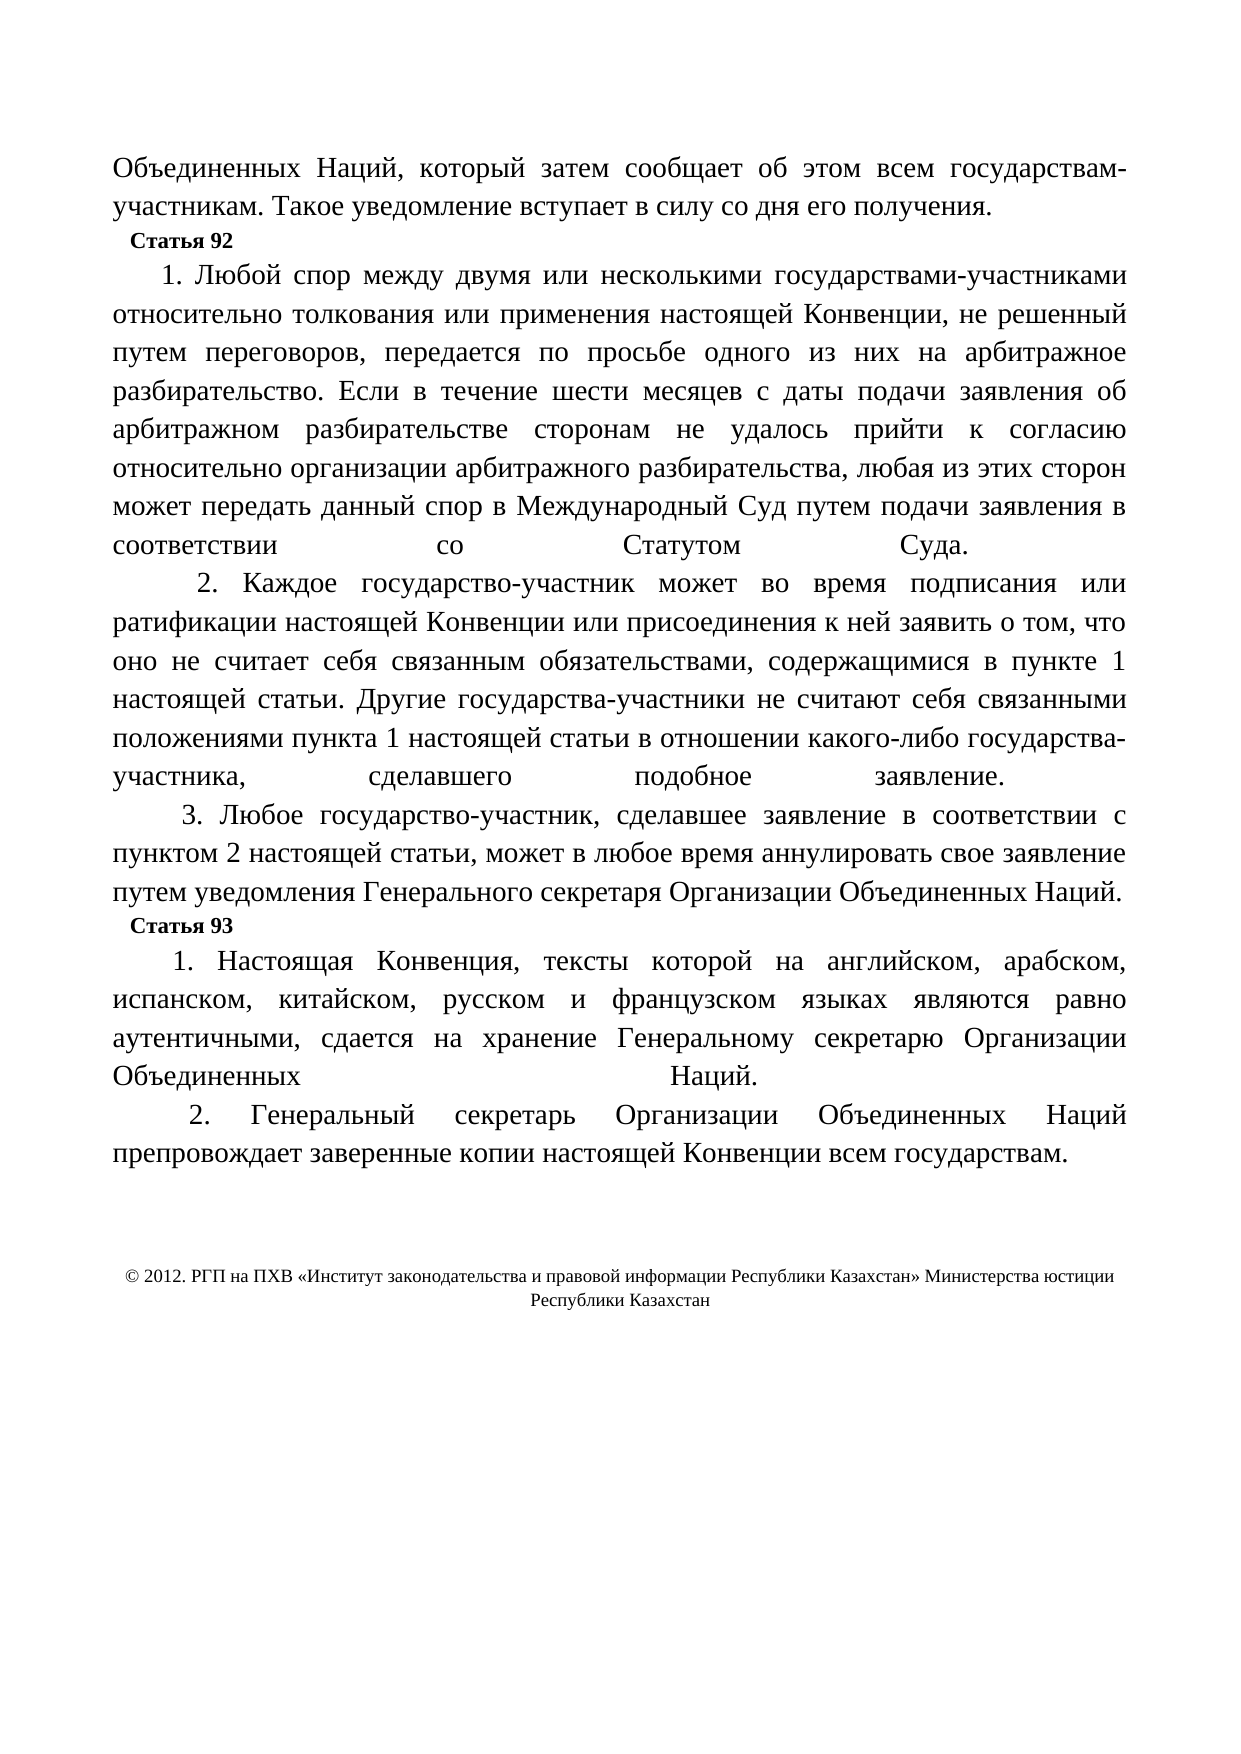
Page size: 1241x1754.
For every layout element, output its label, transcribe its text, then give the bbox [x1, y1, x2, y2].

text 1. Любой спор между двумя или несколькими государствами-участниками относительно толкования или применения настоящей Конвенции, не решенный путем переговоров, передается по просьбе одного из них на арбитражное разбирательство. Если в течение шести месяцев с даты подачи заявления об арбитражном разбирательстве сторонам не удалось прийти к согласию относительно организации арбитражного разбирательства, любая из этих сторон может передать данный спор в Международный Суд путем подачи заявления в соответствии со Статутом Суда. 2. Каждое государство-участник может во время подписания или ратификации настоящей Конвенции или присоединения к ней заявить о том, что оно не считает себя связанным обязательствами, содержащимися в пункте 1 настоящей статьи. Другие государства-участники не считают себя связанными положениями пункта 1 настоящей статьи в отношении какого-либо государства-участника, сделавшего подобное заявление. 3. Любое государство-участник, сделавшее заявление в соответствии с пунктом 2 настоящей статьи, может в любое время аннулировать свое заявление путем уведомления Генерального секретаря Организации Объединенных Наций. [112, 257, 1128, 907]
text Статья 93 [112, 912, 1128, 939]
text 1. Настоящая Конвенция, тексты которой на английском, арабском, испанском, китайском, русском и французском языках являются равно аутентичными, сдается на хранение Генеральному секретарю Организации Объединенных Наций. 2. Генеральный секретарь Организации Объединенных Наций препровождает заверенные копии настоящей Конвенции всем государствам. [112, 943, 1128, 1169]
text Статья 92 [112, 227, 1128, 253]
text © 2012. РГП на ПХВ «Институт законодательства и правовой информации Республики Казахстан» Министерства юстиции Республики Казахстан [112, 1264, 1128, 1311]
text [112, 150, 1128, 222]
